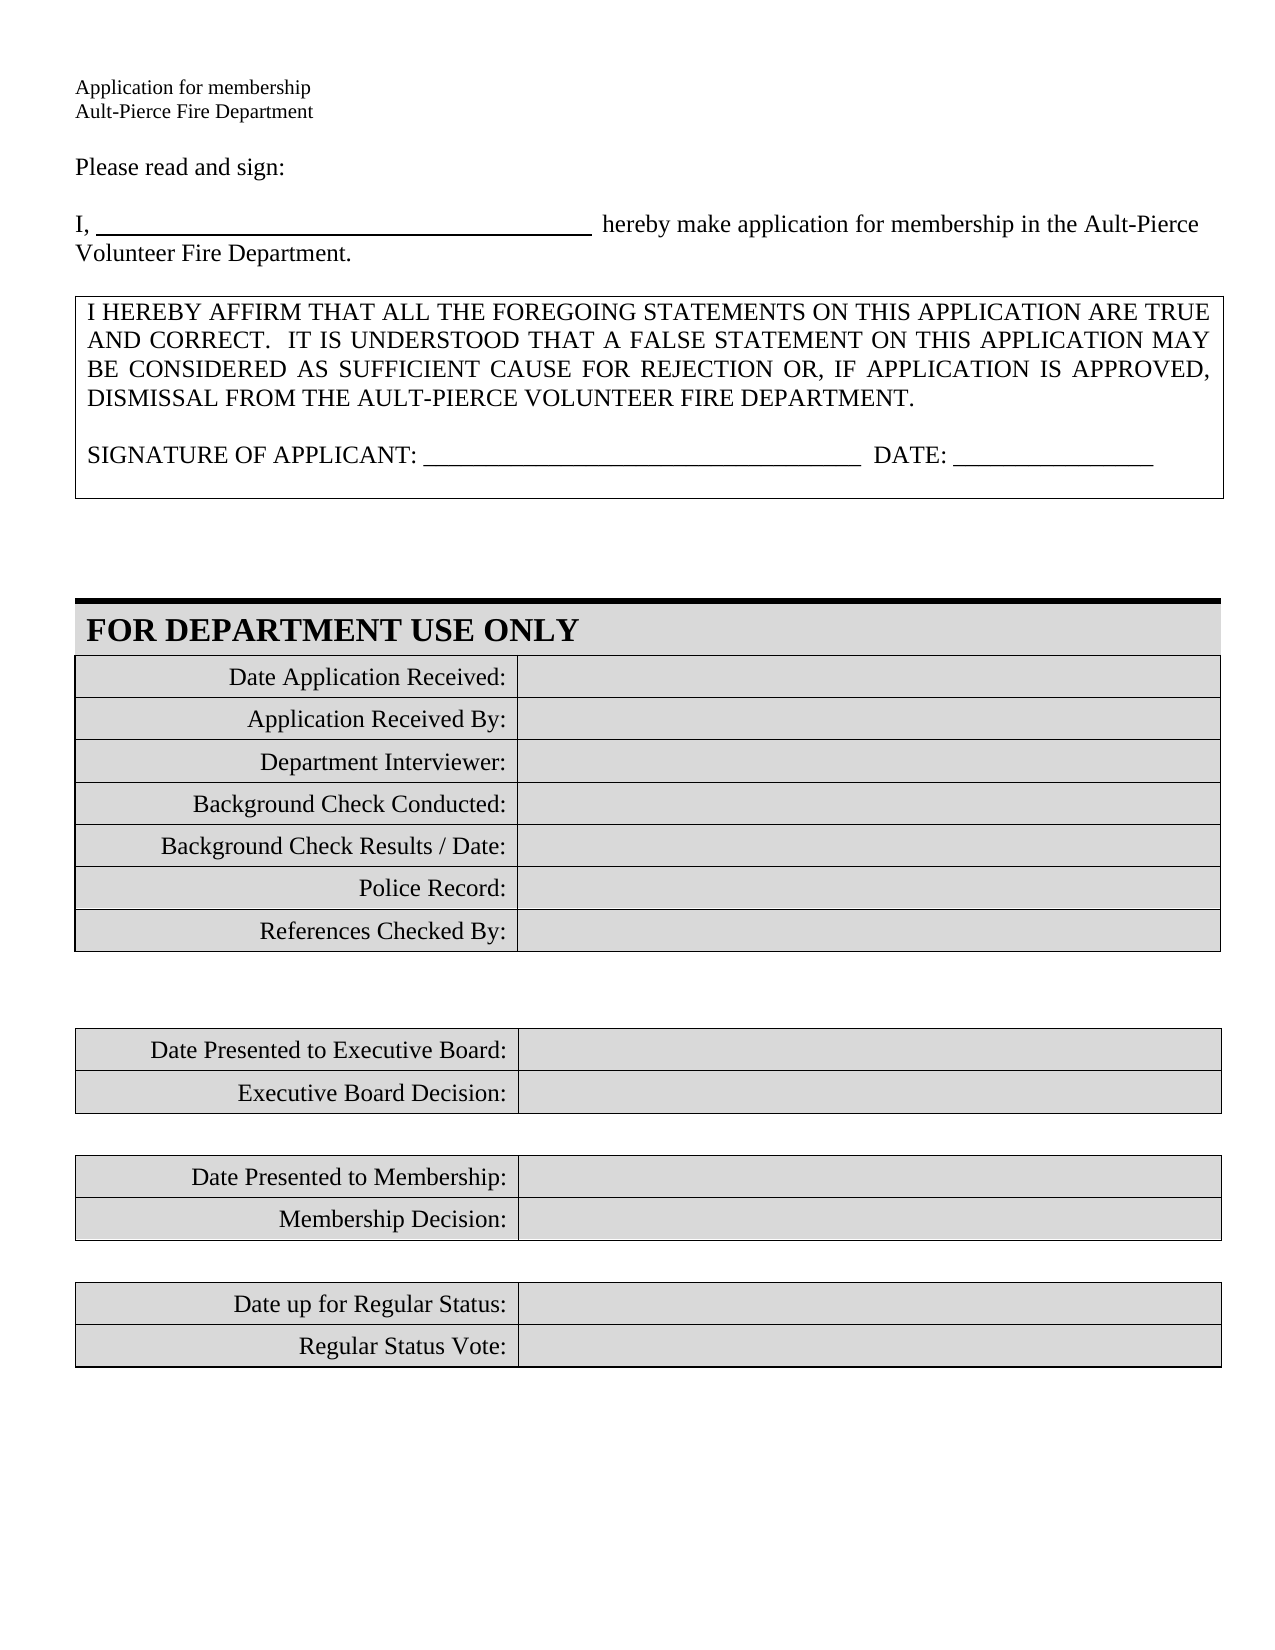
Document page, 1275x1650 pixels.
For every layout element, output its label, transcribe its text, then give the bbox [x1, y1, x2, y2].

table_cell [518, 698, 1220, 739]
table_cell [519, 1071, 1221, 1113]
table_cell Date Application Received: [76, 656, 517, 697]
table_header [519, 1029, 1221, 1070]
table_cell Regular Status Vote: [76, 1325, 518, 1366]
table_cell [518, 825, 1220, 866]
table_header [519, 1283, 1221, 1324]
table_cell Application Received By: [76, 698, 517, 739]
table_header [519, 1156, 1221, 1197]
table_header Date Presented to Membership: [76, 1156, 518, 1197]
text I, hereby make application for membership in the Ault-Pierce Volunteer Fire Department. [75, 209, 1200, 267]
table_header FOR DEPARTMENT USE ONLY [75, 604, 1221, 655]
table_cell Executive Board Decision: [76, 1071, 518, 1113]
table_header I HEREBY AFFIRM THAT ALL THE FOREGOING STATEMENTS ON THIS APPLICATION ARE TRUE AND CORRECT. IT IS UNDERSTOOD THAT A FALSE STATEMENT ON THIS APPLICATION MAY BE CONSIDERED AS SUFFICIENT CAUSE FOR REJECTION OR, IF APPLICATION IS APPROVED, DISMISSAL FROM THE AULT-PIERCE VOLUNTEER FIRE DEPARTMENT. SIGNATURE OF APPLICANT: ___________________________________ DATE: ________________ [76, 297, 1223, 498]
table_header Date up for Regular Status: [76, 1283, 518, 1324]
table_cell [518, 740, 1220, 782]
table_cell [518, 910, 1220, 951]
table_cell [518, 867, 1220, 908]
table_cell [519, 1198, 1221, 1239]
table_cell [519, 1325, 1221, 1366]
table_cell References Checked By: [76, 910, 517, 951]
table_cell Membership Decision: [76, 1198, 518, 1239]
table_cell Police Record: [76, 867, 517, 908]
table_cell [518, 656, 1220, 697]
table_header Date Presented to Executive Board: [76, 1029, 518, 1070]
table_cell Background Check Results / Date: [76, 825, 517, 866]
table_cell [518, 783, 1220, 824]
table_cell Background Check Conducted: [76, 783, 517, 824]
table_cell Department Interviewer: [76, 740, 517, 782]
text Please read and sign: [75, 152, 1200, 181]
